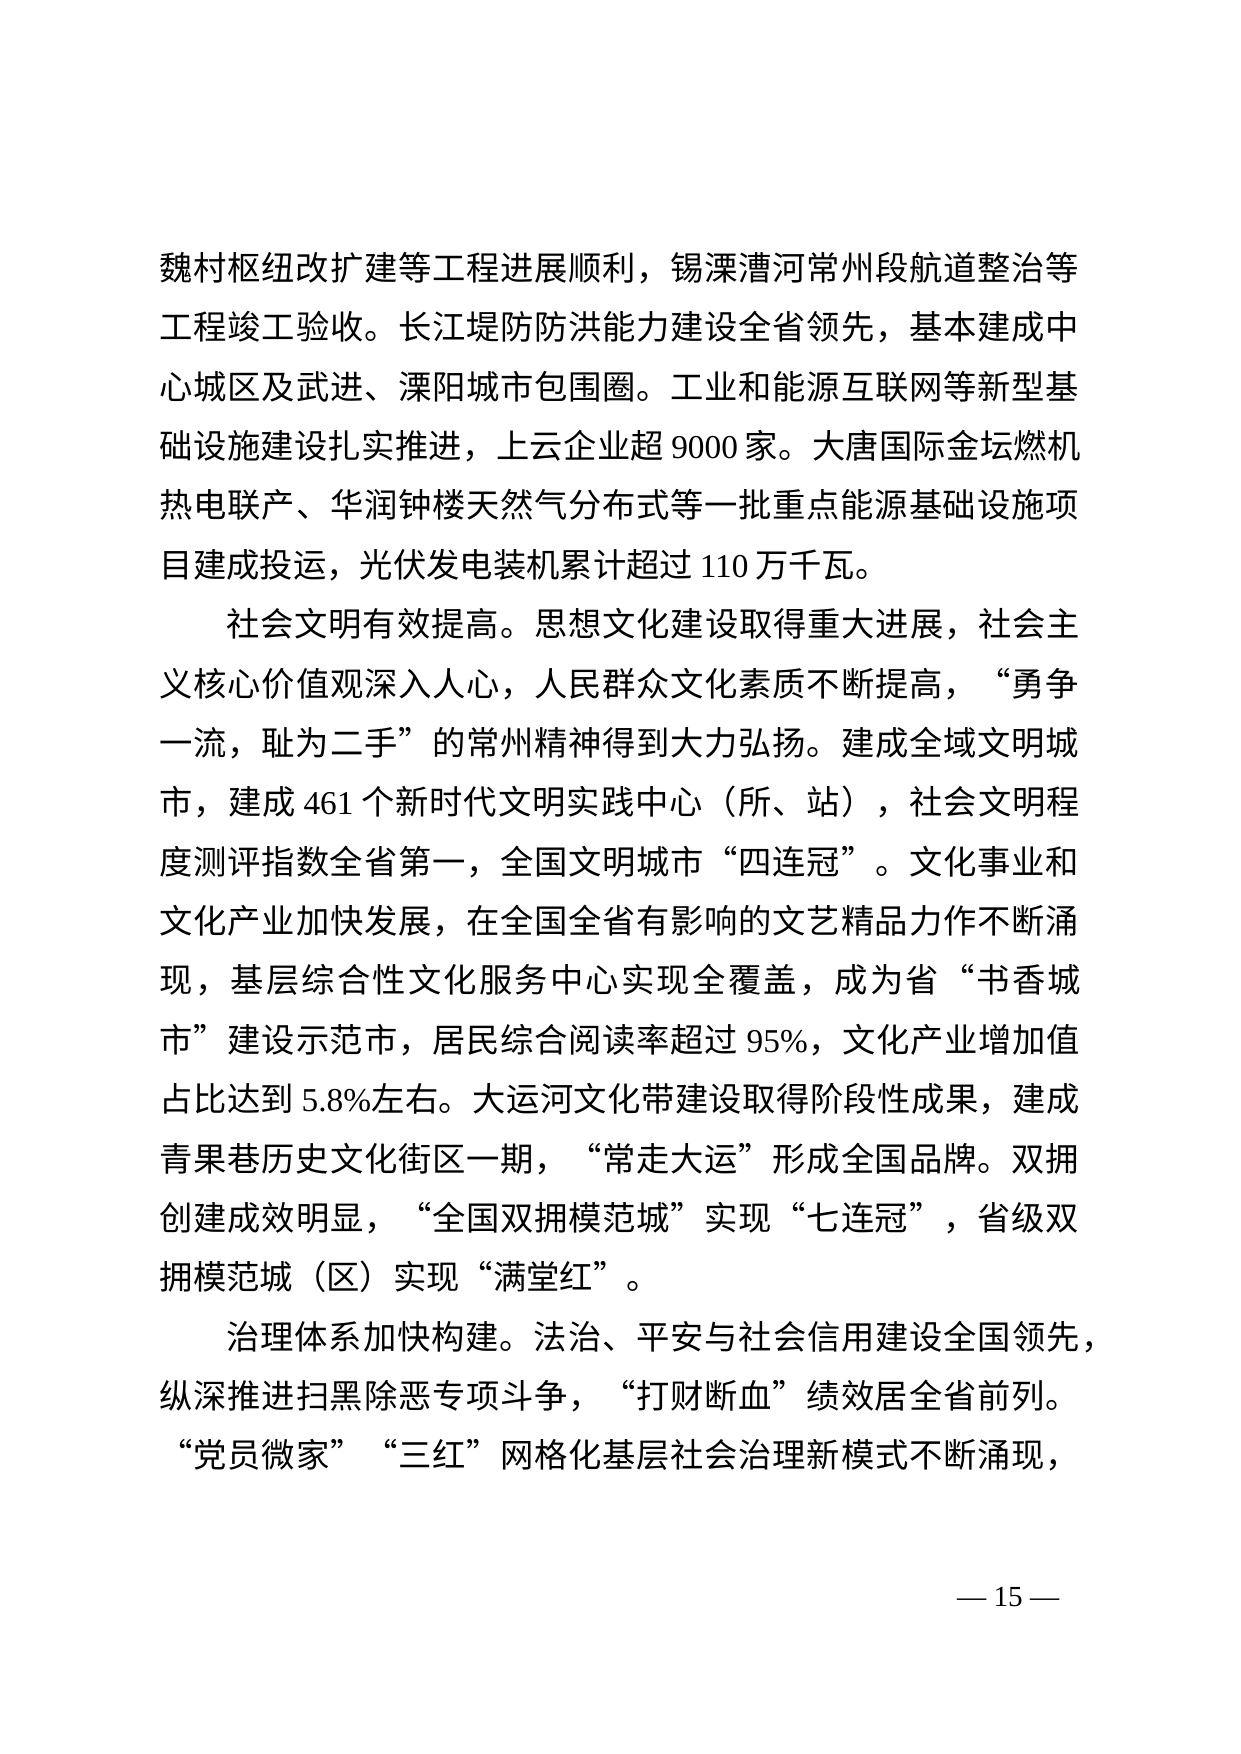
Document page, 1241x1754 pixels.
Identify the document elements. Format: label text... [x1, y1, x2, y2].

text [159, 233, 1081, 589]
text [159, 1302, 1081, 1480]
text 社会文明有效提高。思想文化建设取得重大进展，社会主义核心价值观深入人心，人民群众文化素质不断提高，“勇争一流，耻为二手”的常州精神得到大力弘扬。建成全域文明城市，建成461个新时代文明实践中心（所、站），社会文明程度测评指数全省第一，全国文明城市“四连冠”。文化事业和文化产业加快发展，在全国全省有影响的文艺精品力作不断涌现，基层综合性文化服务中心实现全覆盖，成为省“书香城市”建设示范市，居民综合阅读率超过95%，文化产业增加值占比达到5.8%左右。大运河文化带建设取得阶段性成果，建成青果巷历史文化街区一期，“常走大运”形成全国品牌。双拥创建成效明显，“全国双拥模范城”实现“七连冠”，省级双拥模范城（区）实现“满堂红”。 [159, 589, 1081, 1302]
